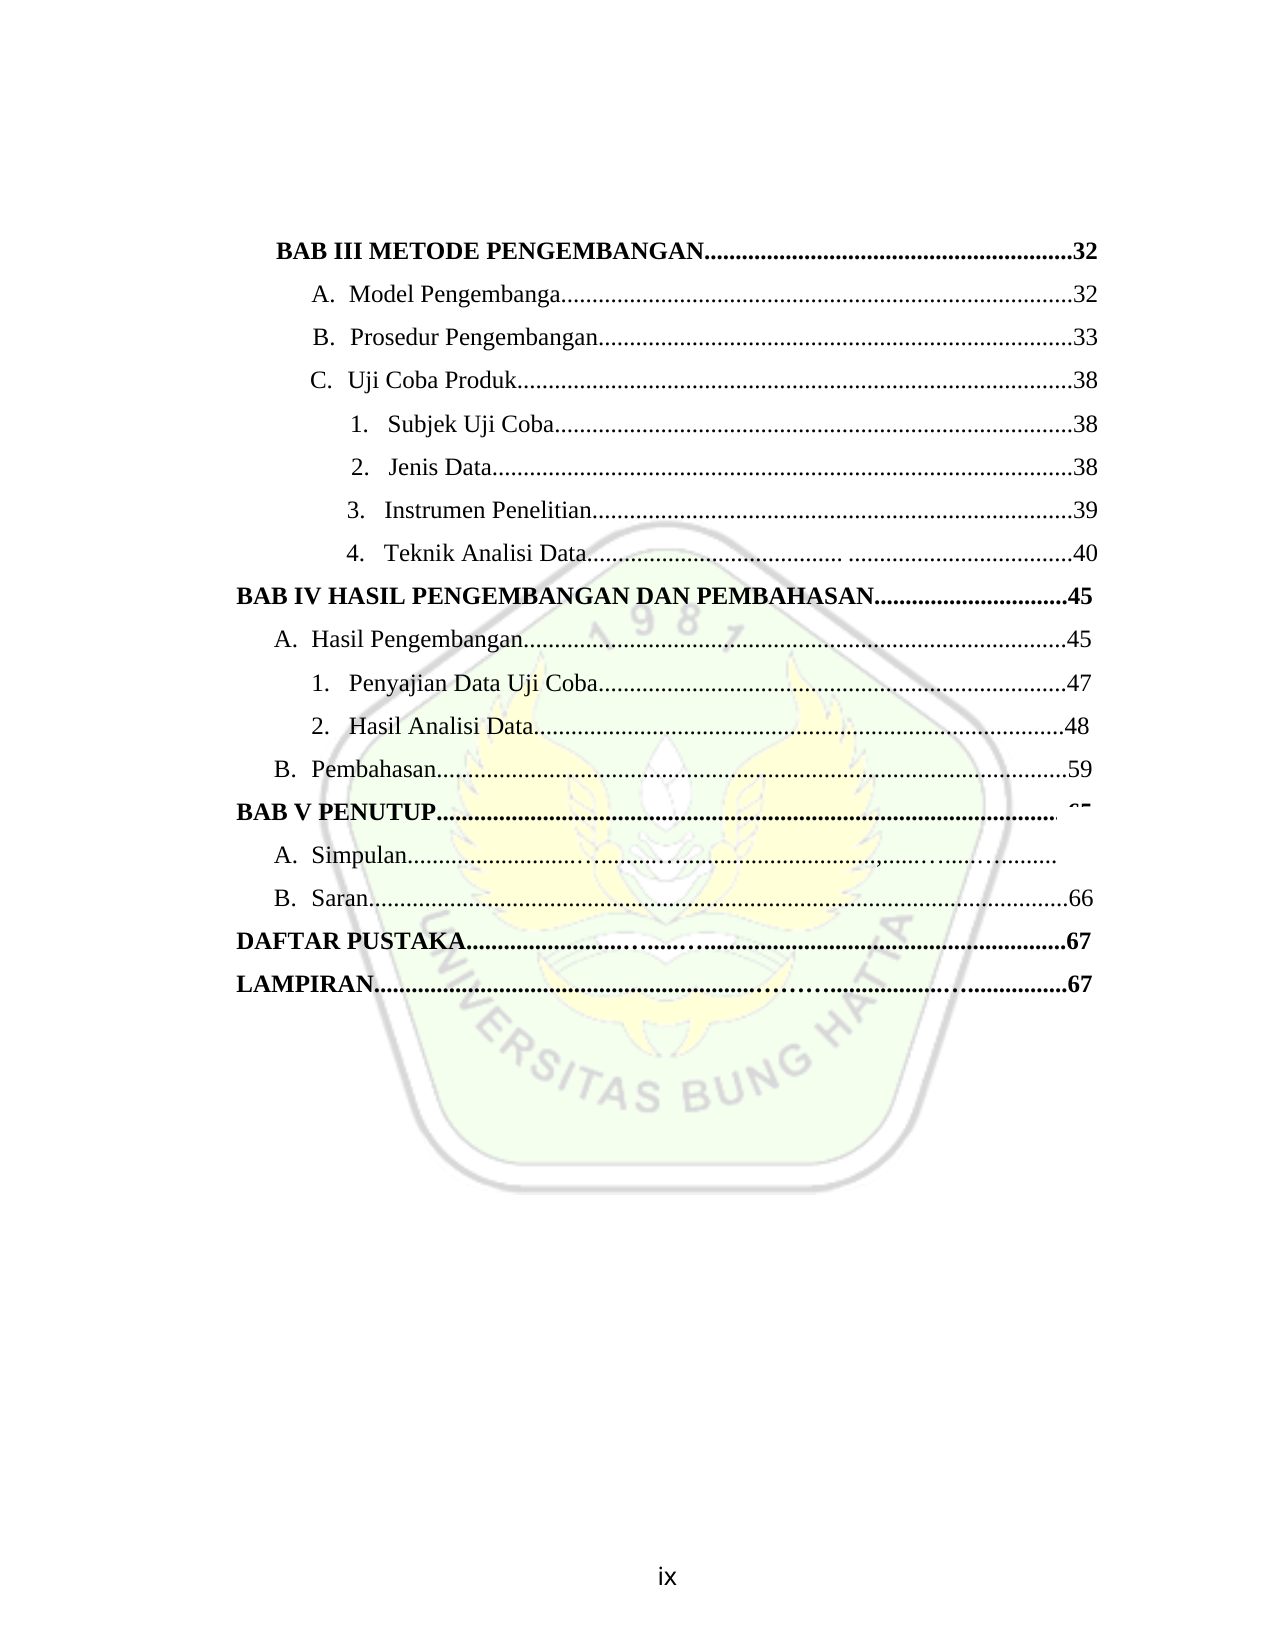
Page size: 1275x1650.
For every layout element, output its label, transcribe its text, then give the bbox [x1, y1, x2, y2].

list Subjek Uji Coba...................................................................................38 [311, 409, 1098, 437]
list Uji Coba Produk.........................................................................................38 [274, 366, 1098, 394]
list Simpulan...........................….........…...............................,......….....…...........65 [274, 840, 1098, 869]
list Saran................................................................................................................66 [274, 883, 1098, 912]
text BAB III METODE PENGEMBANGAN...........................................................32 [236, 236, 1098, 265]
list BAB V PENUTUP.....................................................................................................65 [236, 797, 1098, 826]
text LAMPIRAN.............................................................………..................…................67 [236, 969, 1098, 998]
list Teknik Analisi Data......................................... ....................................40 [311, 538, 1098, 567]
text BAB IV HASIL PENGEMBANGAN DAN PEMBAHASAN...............................45 [236, 581, 1098, 610]
list Prosedur Pengembangan............................................................................33 [274, 322, 1098, 351]
list Pembahasan.....................................................................................................59 [274, 754, 1098, 783]
list Hasil Pengembangan.......................................................................................45 [274, 624, 1098, 653]
list Hasil Analisi Data.....................................................................................48 [311, 711, 1098, 739]
list Penyajian Data Uji Coba...........................................................................47 [311, 668, 1098, 696]
list Instrumen Penelitian.............................................................................39 [311, 495, 1098, 524]
text DAFTAR PUSTAKA.........................….....…..........................................................67 [236, 926, 1098, 955]
list Model Pengembanga..................................................................................32 [274, 279, 1098, 308]
list Jenis Data.............................................................................................38 [311, 452, 1098, 481]
